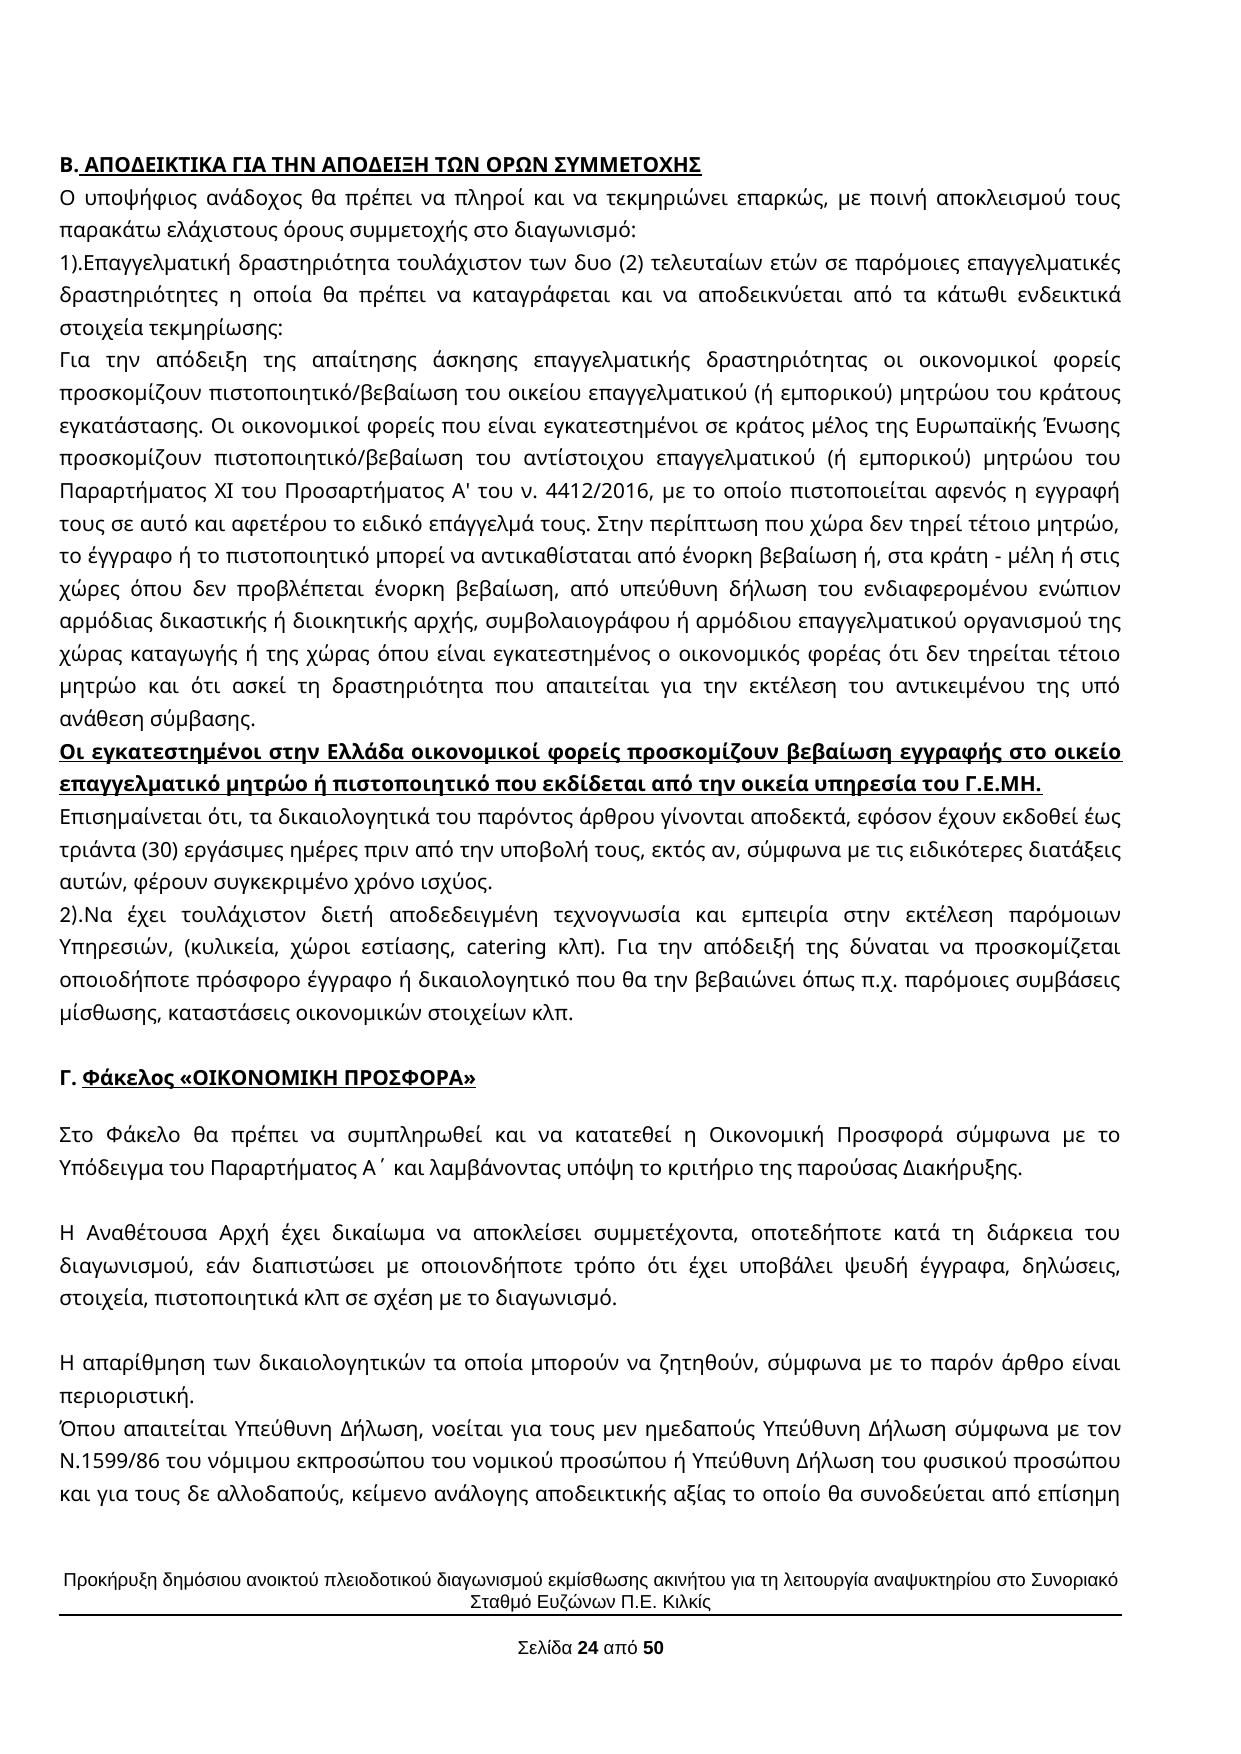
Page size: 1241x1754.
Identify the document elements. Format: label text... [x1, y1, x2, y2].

text Στο Φάκελο θα πρέπει να συμπληρωθεί και να κατατεθεί η Οικονομική Προσφορά σύμφωνα με το Υπόδειγμα του Παραρτήματος Α΄ και λαμβάνοντας υπόψη το κριτήριο της παρούσας Διακήρυξης. [59, 1120, 1122, 1181]
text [59, 1414, 1122, 1507]
text Επισημαίνεται ότι, τα δικαιολογητικά του παρόντος άρθρου γίνονται αποδεκτά, εφόσον έχουν εκδοθεί έως τριάντα (30) εργάσιμες ημέρες πριν από την υποβολή τους, εκτός αν, σύμφωνα με τις ειδικότερες διατάξεις αυτών, φέρουν συγκεκριμένο χρόνο ισχύος. [59, 802, 1122, 896]
text 2).Να έχει τουλάχιστον διετή αποδεδειγμένη τεχνογνωσία και εμπειρία στην εκτέλεση παρόμοιων Υπηρεσιών, (κυλικεία, χώροι εστίασης, catering κλπ). Για την απόδειξή της δύναται να προσκομίζεται οποιοδήποτε πρόσφορο έγγραφο ή δικαιολογητικό που θα την βεβαιώνει όπως π.χ. παρόμοιες συμβάσεις μίσθωσης, καταστάσεις οικονομικών στοιχείων κλπ. [59, 900, 1122, 1026]
text Β. ΑΠΟΔΕΙΚΤΙΚΑ ΓΙΑ ΤΗΝ ΑΠΟΔΕΙΞΗ ΤΩΝ ΟΡΩΝ ΣΥΜΜΕΤΟΧΗΣ [59, 150, 1122, 178]
text Η απαρίθμηση των δικαιολογητικών τα οποία μπορούν να ζητηθούν, σύμφωνα με το παρόν άρθρο είναι περιοριστική. [59, 1348, 1122, 1409]
text Οι εγκατεστημένοι στην Ελλάδα οικονομικοί φορείς προσκομίζουν βεβαίωση εγγραφής στο οικείο επαγγελματικό μητρώο ή πιστοποιητικό που εκδίδεται από την οικεία υπηρεσία του Γ.Ε.ΜΗ. [59, 737, 1122, 761]
text Η Αναθέτουσα Αρχή έχει δικαίωμα να αποκλείσει συμμετέχοντα, οποτεδήποτε κατά τη διάρκεια του διαγωνισμού, εάν διαπιστώσει με οποιονδήποτε τρόπο ότι έχει υποβάλει ψευδή έγγραφα, δηλώσεις, στοιχεία, πιστοποιητικά κλπ σε σχέση με το διαγωνισμό. [59, 1218, 1122, 1312]
text 1).Επαγγελματική δραστηριότητα τουλάχιστον των δυο (2) τελευταίων ετών σε παρόμοιες επαγγελματικές δραστηριότητες η οποία θα πρέπει να καταγράφεται και να αποδεικνύεται από τα κάτωθι ενδεικτικά στοιχεία τεκμηρίωσης: [59, 248, 1122, 341]
text Οι εγκατεστημένοι στην Ελλάδα οικονομικοί φορείς προσκομίζουν βεβαίωση εγγραφής στο οικείο επαγγελματικό μητρώο ή πιστοποιητικό που εκδίδεται από την οικεία υπηρεσία του Γ.Ε.ΜΗ. [59, 762, 1122, 798]
text Για την απόδειξη της απαίτησης άσκησης επαγγελματικής δραστηριότητας οι οικονομικοί φορείς προσκομίζουν πιστοποιητικό/βεβαίωση του οικείου επαγγελματικού (ή εμπορικού) μητρώου του κράτους εγκατάστασης. Οι οικονομικοί φορείς που είναι εγκατεστημένοι σε κράτος μέλος της Ευρωπαϊκής Ένωσης προσκομίζουν πιστοποιητικό/βεβαίωση του αντίστοιχου επαγγελματικού (ή εμπορικού) μητρώου του Παραρτήματος XI του Προσαρτήματος Α' του ν. 4412/2016, με το οποίο πιστοποιείται αφενός η εγγραφή τους σε αυτό και αφετέρου το ειδικό επάγγελμά τους. Στην περίπτωση που χώρα δεν τηρεί τέτοιο μητρώο, το έγγραφο ή το πιστοποιητικό μπορεί να αντικαθίσταται από ένορκη βεβαίωση ή, στα κράτη - μέλη ή στις χώρες όπου δεν προβλέπεται ένορκη βεβαίωση, από υπεύθυνη δήλωση του ενδιαφερομένου ενώπιον αρμόδιας δικαστικής ή διοικητικής αρχής, συμβολαιογράφου ή αρμόδιου επαγγελματικού οργανισμού της χώρας καταγωγής ή της χώρας όπου είναι εγκατεστημένος ο οικονομικός φορέας ότι δεν τηρείται τέτοιο μητρώο και ότι ασκεί τη δραστηριότητα που απαιτείται για την εκτέλεση του αντικειμένου της υπό ανάθεση σύμβασης. [59, 346, 1122, 733]
text Γ. Φάκελος «ΟΙΚΟΝΟΜΙΚΗ ΠΡΟΣΦΟΡΑ» [59, 1063, 1122, 1091]
text Ο υποψήφιος ανάδοχος θα πρέπει να πληροί και να τεκμηριώνει επαρκώς, με ποινή αποκλεισμού τους παρακάτω ελάχιστους όρους συμμετοχής στο διαγωνισμό: [59, 183, 1122, 244]
